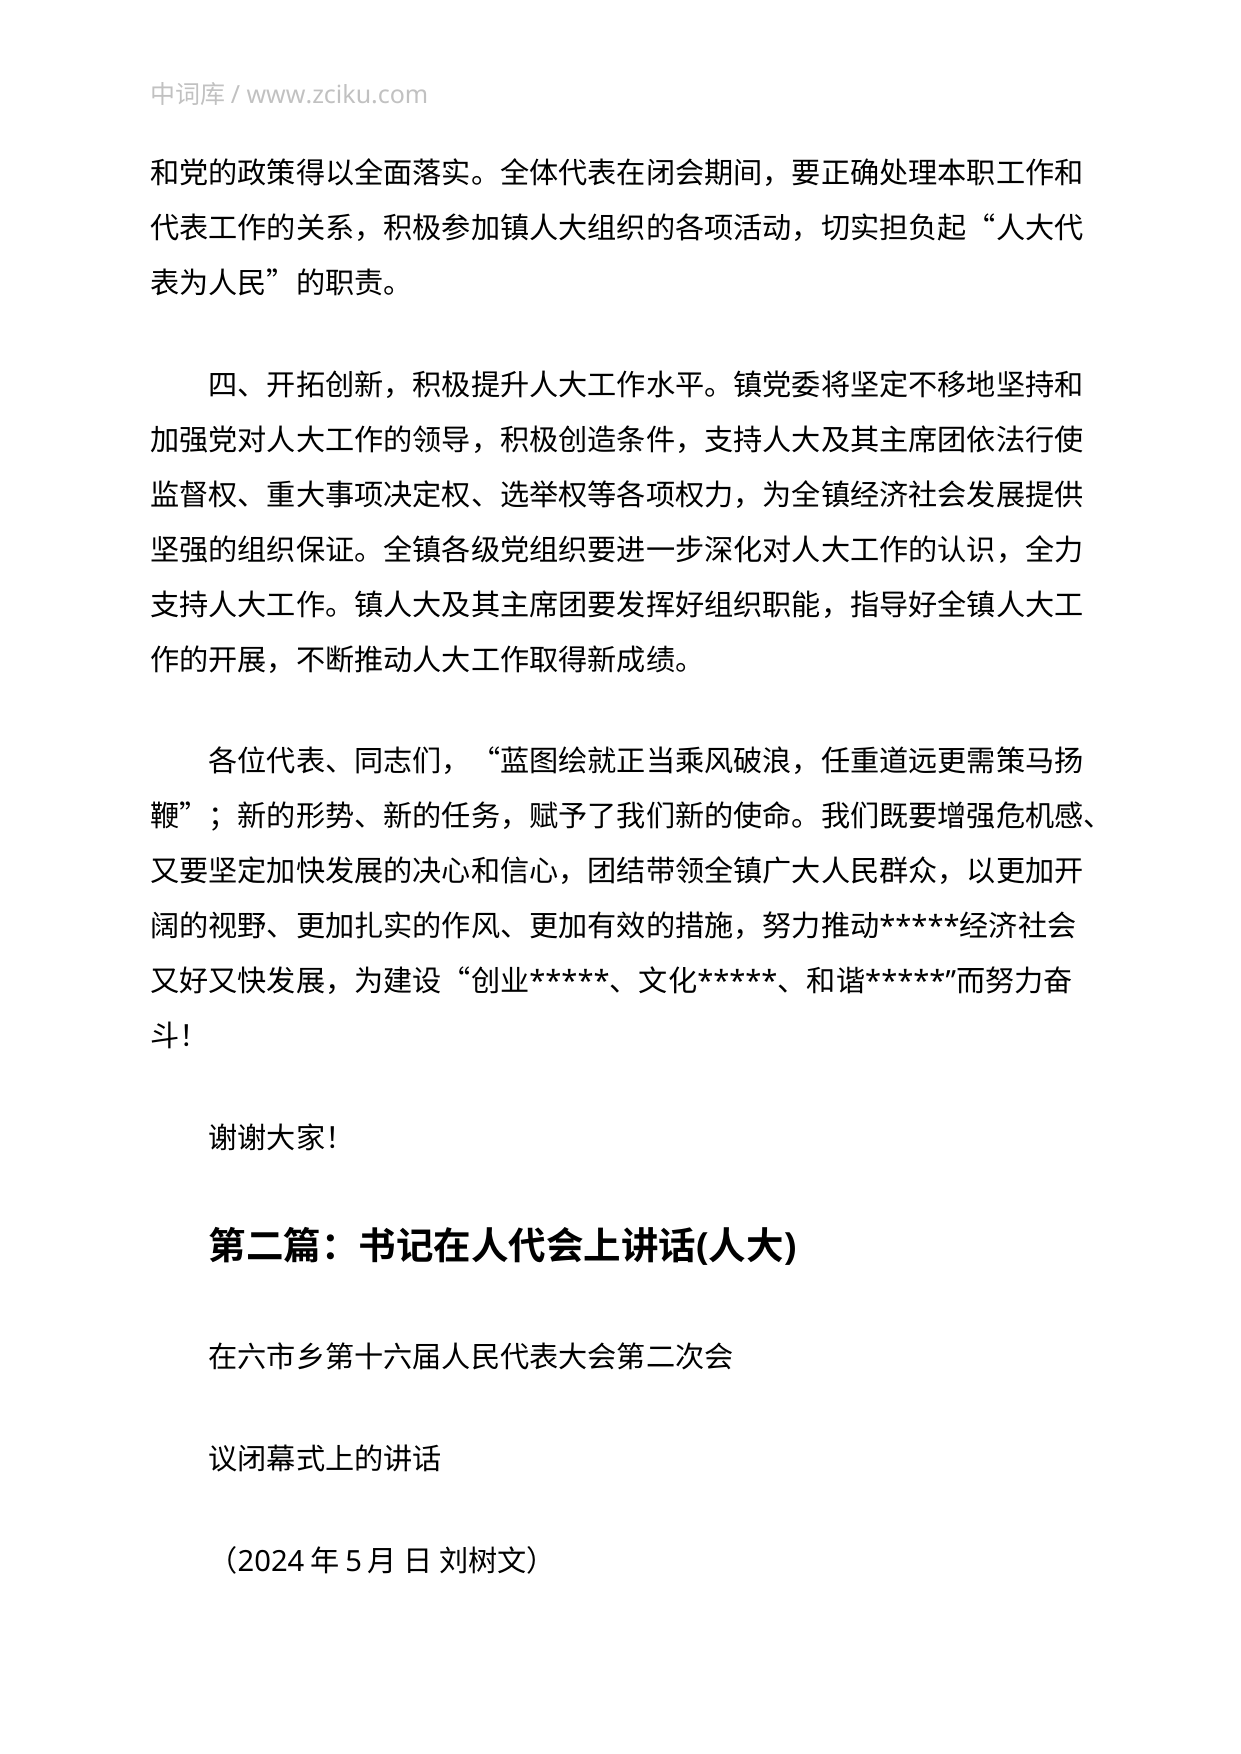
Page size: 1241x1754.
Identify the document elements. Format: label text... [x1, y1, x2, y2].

text 四、开拓创新，积极提升人大工作水平。镇党委将坚定不移地坚持和加强党对人大工作的领导，积极创造条件，支持人大及其主席团依法行使监督权、重大事项决定权、选举权等各项权力，为全镇经济社会发展提供坚强的组织保证。全镇各级党组织要进一步深化对人大工作的认识，全力支持人大工作。镇人大及其主席团要发挥好组织职能，指导好全镇人大工作的开展，不断推动人大工作取得新成绩。 [150, 362, 1090, 678]
text （2024年5月 日 刘树文） [150, 1537, 1090, 1579]
text 议闭幕式上的讲话 [150, 1435, 1090, 1478]
text 各位代表、同志们，“蓝图绘就正当乘风破浪，任重道远更需策马扬鞭”；新的形势、新的任务，赋予了我们新的使命。我们既要增强危机感、又要坚定加快发展的决心和信心，团结带领全镇广大人民群众，以更加开阔的视野、更加扎实的作风、更加有效的措施，努力推动*****经济社会又好又快发展，为建设“创业*****、文化*****、和谐*****”而努力奋斗！ [150, 738, 1090, 1055]
text 在六市乡第十六届人民代表大会第二次会 [150, 1334, 1090, 1376]
text 谢谢大家！ [150, 1114, 1090, 1157]
text 第二篇：书记在人代会上讲话(人大) [150, 1216, 1090, 1271]
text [150, 150, 1090, 302]
